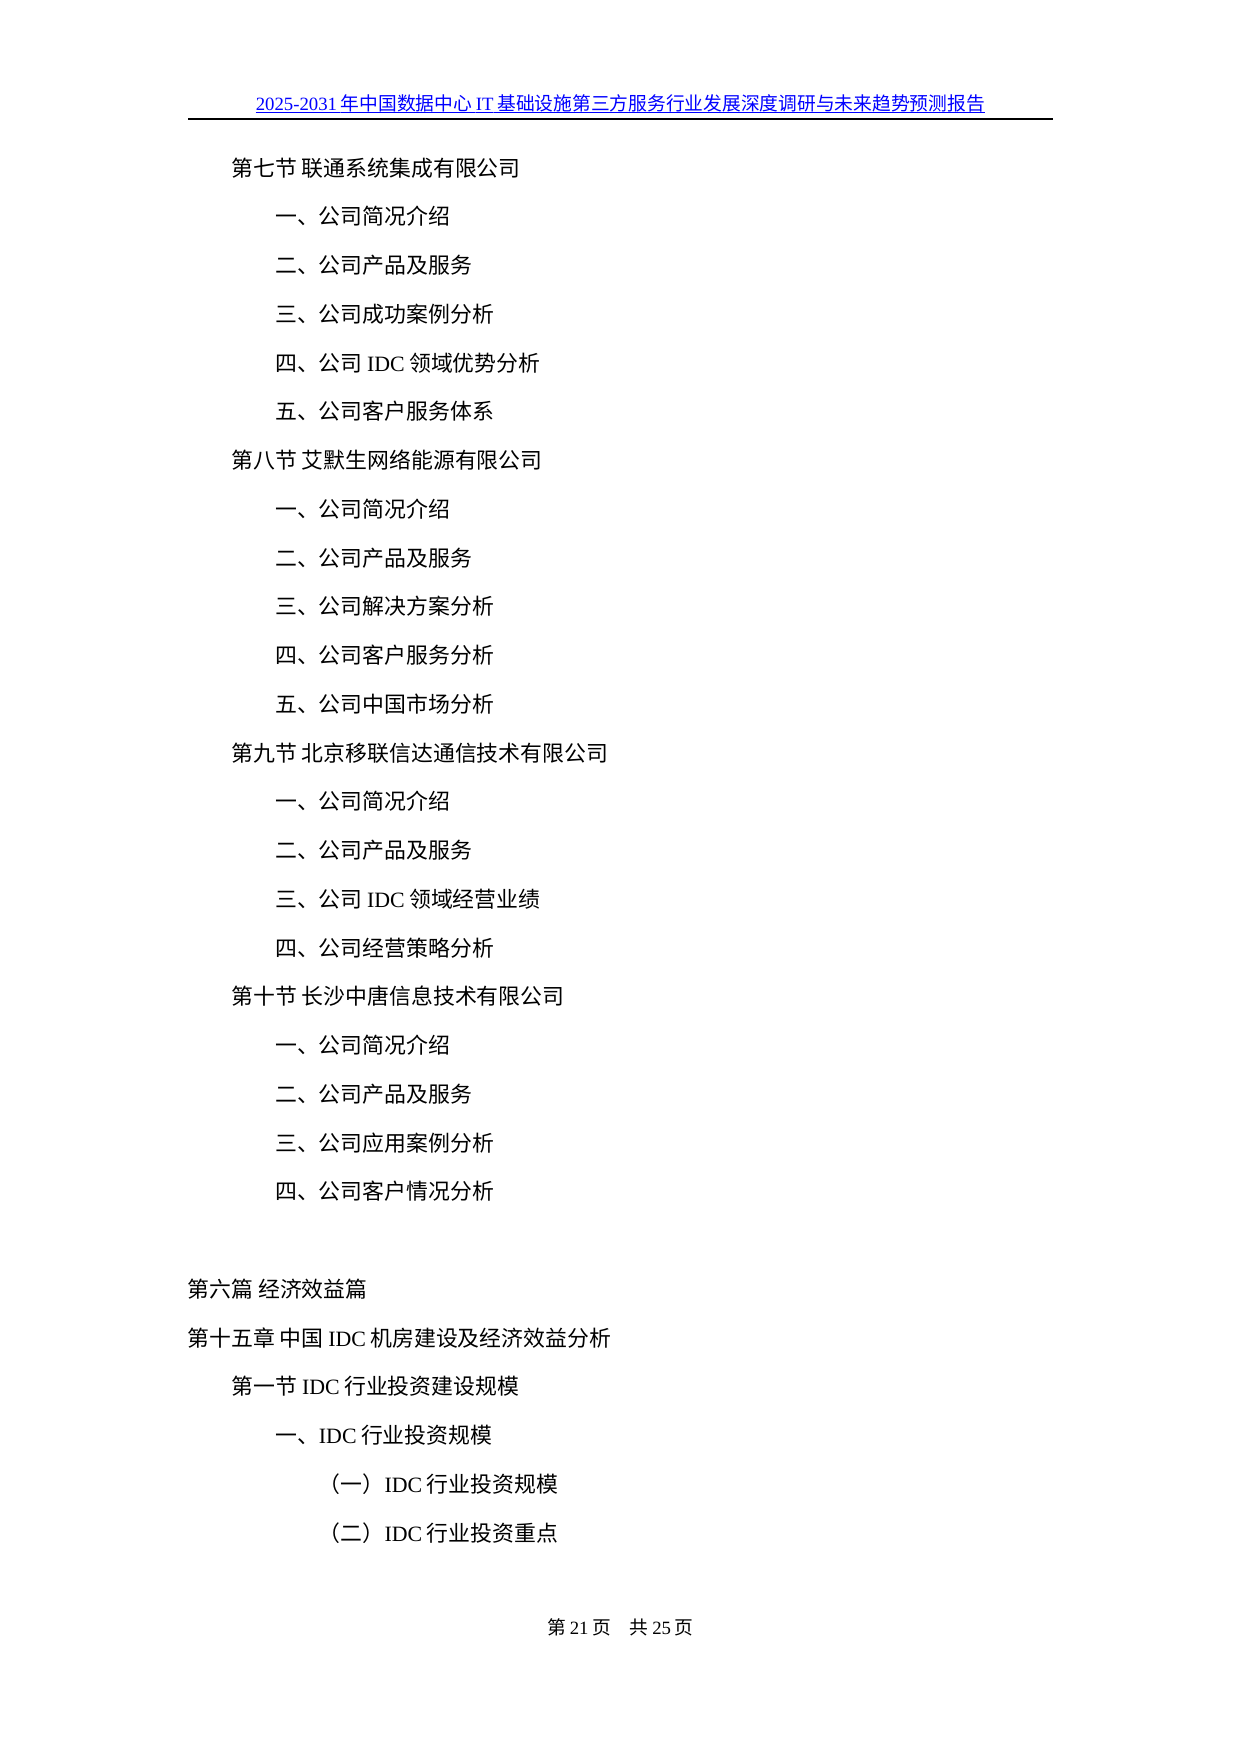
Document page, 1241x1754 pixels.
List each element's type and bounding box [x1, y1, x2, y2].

text [187, 150, 1053, 1548]
